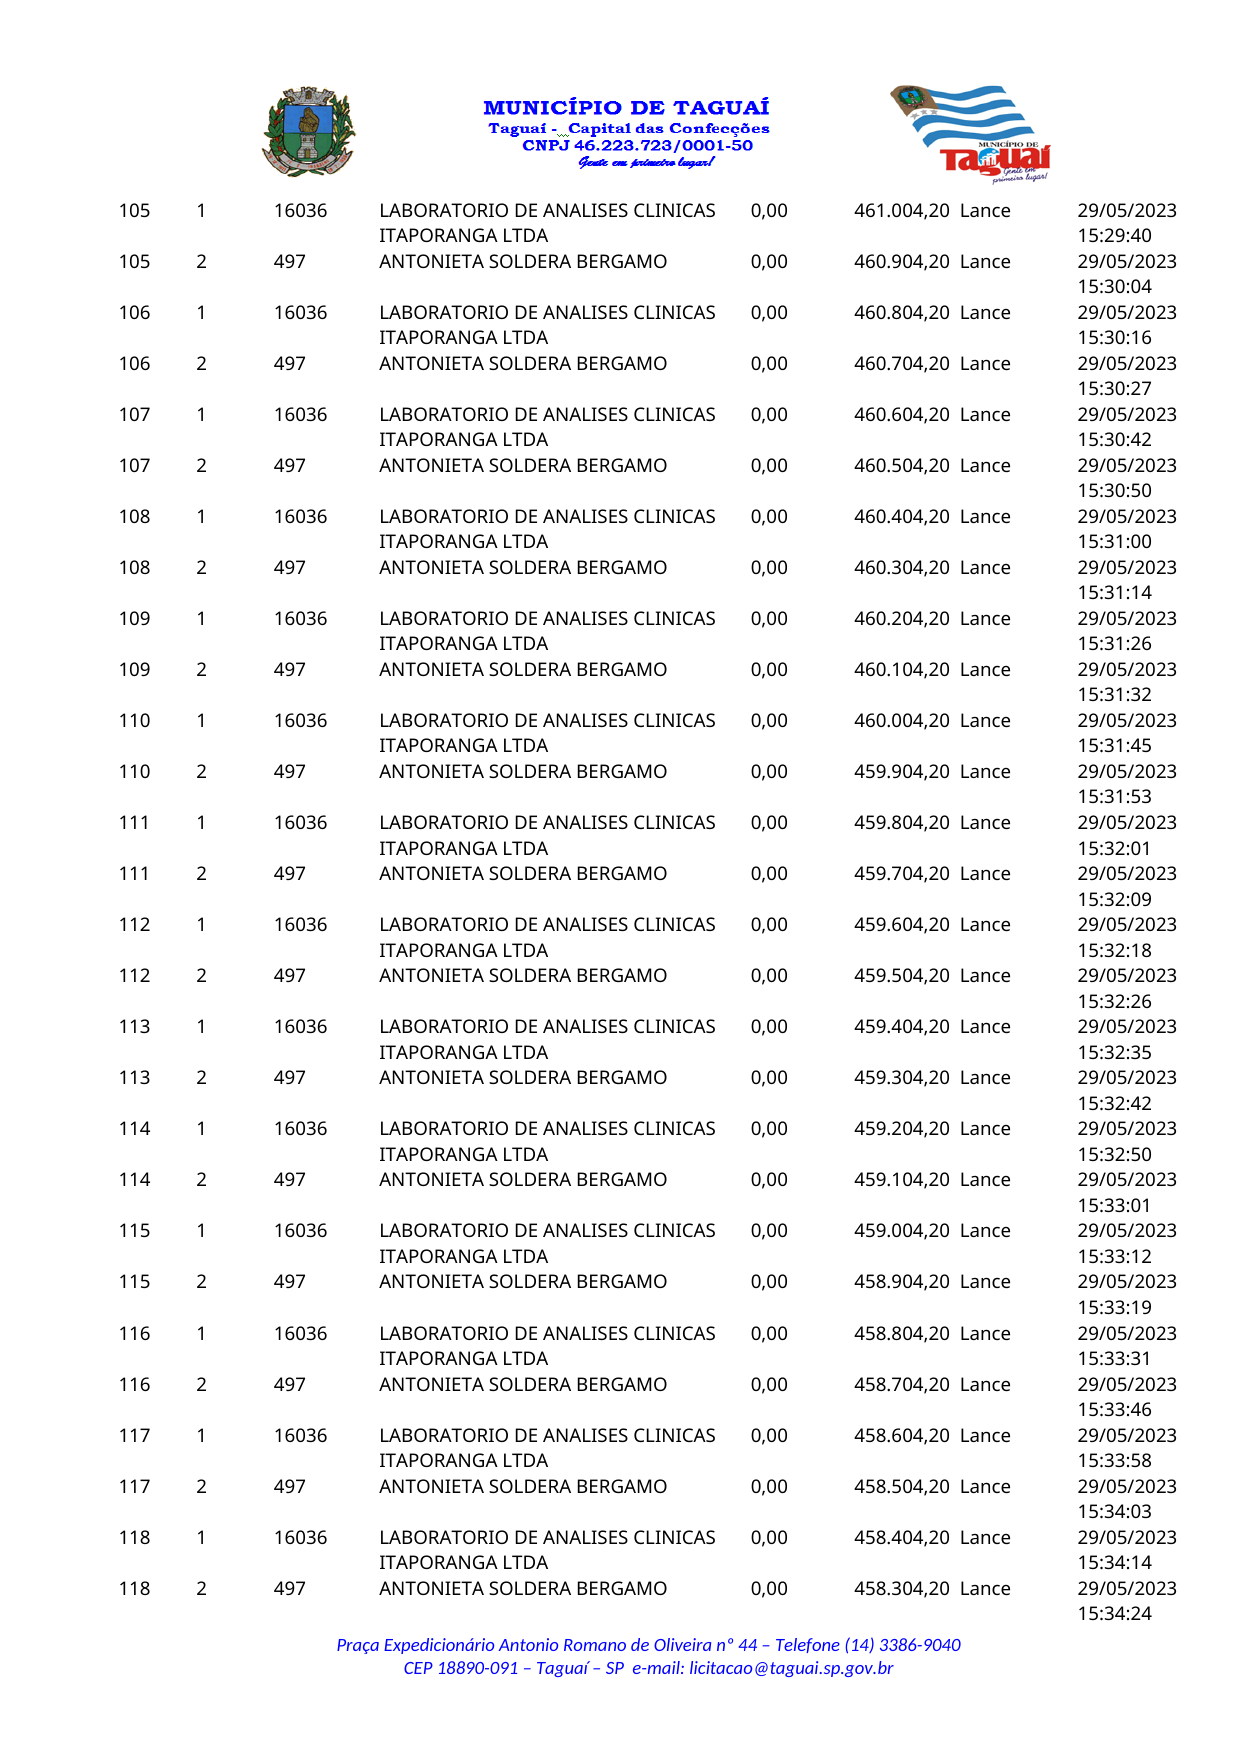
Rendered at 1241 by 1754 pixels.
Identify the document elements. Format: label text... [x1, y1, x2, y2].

table_cell 106 [118, 299, 196, 350]
table_cell 459.704,20 [854, 860, 959, 911]
table_cell ANTONIETA SOLDERA BERGAMO [379, 860, 750, 911]
table_cell 497 [274, 860, 379, 911]
table_cell 1 [196, 401, 274, 452]
table_cell 497 [274, 248, 379, 299]
table_cell 118 [118, 1524, 196, 1575]
table_cell 29/05/2023 15:31:26 [1078, 605, 1181, 656]
table_cell 29/05/2023 15:32:42 [1078, 1065, 1181, 1116]
table_cell Lance [959, 656, 1077, 707]
table_cell 29/05/2023 15:30:16 [1078, 299, 1181, 350]
table_cell 2 [196, 1575, 274, 1626]
table_cell 458.304,20 [854, 1575, 959, 1626]
table_cell 29/05/2023 15:33:46 [1078, 1371, 1181, 1422]
table_cell 117 [118, 1422, 196, 1473]
table_cell 2 [196, 1371, 274, 1422]
table_cell 108 [118, 503, 196, 554]
table_cell 458.604,20 [854, 1422, 959, 1473]
table_cell 459.804,20 [854, 809, 959, 860]
table_cell LABORATORIO DE ANALISES CLINICAS ITAPORANGA LTDA [379, 197, 750, 248]
table_cell 29/05/2023 15:31:53 [1078, 758, 1181, 809]
table_cell ANTONIETA SOLDERA BERGAMO [379, 1065, 750, 1116]
table_cell LABORATORIO DE ANALISES CLINICAS ITAPORANGA LTDA [379, 503, 750, 554]
table_cell 16036 [274, 503, 379, 554]
table_cell Lance [959, 1320, 1077, 1371]
table_cell 16036 [274, 1422, 379, 1473]
table_cell 0,00 [750, 1422, 854, 1473]
table_cell 29/05/2023 15:29:40 [1078, 197, 1181, 248]
table_cell 460.904,20 [854, 248, 959, 299]
table_cell 0,00 [750, 299, 854, 350]
table_cell 1 [196, 1014, 274, 1064]
table_cell 2 [196, 860, 274, 911]
table_cell 1 [196, 1320, 274, 1371]
table_cell 0,00 [750, 1371, 854, 1422]
table_cell 458.704,20 [854, 1371, 959, 1422]
table_cell Lance [959, 605, 1077, 656]
table_cell 0,00 [750, 401, 854, 452]
table_cell Lance [959, 1575, 1077, 1626]
table_cell 460.104,20 [854, 656, 959, 707]
table_cell Lance [959, 554, 1077, 605]
table_cell ANTONIETA SOLDERA BERGAMO [379, 452, 750, 503]
table_cell 2 [196, 963, 274, 1013]
table_cell ANTONIETA SOLDERA BERGAMO [379, 350, 750, 401]
table_cell 497 [274, 350, 379, 401]
table_cell 497 [274, 1269, 379, 1320]
table_cell 460.004,20 [854, 707, 959, 758]
table_cell 0,00 [750, 1167, 854, 1218]
table_cell 29/05/2023 15:33:58 [1078, 1422, 1181, 1473]
table_cell 110 [118, 758, 196, 809]
table_cell 2 [196, 554, 274, 605]
table_cell 0,00 [750, 911, 854, 962]
table_cell Lance [959, 758, 1077, 809]
table_cell ANTONIETA SOLDERA BERGAMO [379, 656, 750, 707]
table_cell Lance [959, 911, 1077, 962]
table_cell 0,00 [750, 707, 854, 758]
table_cell 0,00 [750, 1065, 854, 1116]
table_cell 29/05/2023 15:30:50 [1078, 452, 1181, 503]
table_cell 1 [196, 707, 274, 758]
table_cell 29/05/2023 15:32:26 [1078, 963, 1181, 1013]
table_cell 0,00 [750, 248, 854, 299]
table_cell 459.104,20 [854, 1167, 959, 1218]
table_cell 1 [196, 605, 274, 656]
table_cell 29/05/2023 15:32:01 [1078, 809, 1181, 860]
table_cell LABORATORIO DE ANALISES CLINICAS ITAPORANGA LTDA [379, 809, 750, 860]
table_cell 497 [274, 963, 379, 1013]
table_cell 114 [118, 1167, 196, 1218]
table_cell 107 [118, 452, 196, 503]
table_cell ANTONIETA SOLDERA BERGAMO [379, 1167, 750, 1218]
table_cell 0,00 [750, 452, 854, 503]
table_cell 118 [118, 1575, 196, 1626]
table_cell Lance [959, 503, 1077, 554]
table_cell 113 [118, 1014, 196, 1064]
table_cell 0,00 [750, 963, 854, 1013]
table_cell Lance [959, 1524, 1077, 1575]
table_cell 112 [118, 963, 196, 1013]
table_cell 29/05/2023 15:33:01 [1078, 1167, 1181, 1218]
table_cell 0,00 [750, 809, 854, 860]
table_cell 29/05/2023 15:31:45 [1078, 707, 1181, 758]
table_cell 29/05/2023 15:31:32 [1078, 656, 1181, 707]
table_cell 460.304,20 [854, 554, 959, 605]
table_cell 110 [118, 707, 196, 758]
table_cell 16036 [274, 707, 379, 758]
table_cell Lance [959, 1116, 1077, 1167]
table_cell 459.504,20 [854, 963, 959, 1013]
table_cell ANTONIETA SOLDERA BERGAMO [379, 1473, 750, 1524]
table_cell ANTONIETA SOLDERA BERGAMO [379, 554, 750, 605]
table_cell 459.904,20 [854, 758, 959, 809]
table_cell 458.404,20 [854, 1524, 959, 1575]
table_cell 497 [274, 1473, 379, 1524]
table_cell 0,00 [750, 1014, 854, 1064]
table_cell 460.704,20 [854, 350, 959, 401]
table_cell ANTONIETA SOLDERA BERGAMO [379, 1575, 750, 1626]
table_cell 111 [118, 809, 196, 860]
table_cell 0,00 [750, 605, 854, 656]
table_cell 29/05/2023 15:31:14 [1078, 554, 1181, 605]
table_cell 29/05/2023 15:30:27 [1078, 350, 1181, 401]
table_cell 16036 [274, 299, 379, 350]
table_cell 117 [118, 1473, 196, 1524]
table_cell 16036 [274, 197, 379, 248]
table_cell 115 [118, 1269, 196, 1320]
table_cell 2 [196, 1473, 274, 1524]
table_cell 109 [118, 605, 196, 656]
table_cell 461.004,20 [854, 197, 959, 248]
table_cell 1 [196, 299, 274, 350]
table_cell 1 [196, 1422, 274, 1473]
table_cell 0,00 [750, 503, 854, 554]
table_cell 105 [118, 197, 196, 248]
table_cell 1 [196, 197, 274, 248]
table_cell Lance [959, 809, 1077, 860]
table_cell 115 [118, 1218, 196, 1269]
table_cell 29/05/2023 15:31:00 [1078, 503, 1181, 554]
table_cell 497 [274, 1065, 379, 1116]
table_cell 458.904,20 [854, 1269, 959, 1320]
table_cell LABORATORIO DE ANALISES CLINICAS ITAPORANGA LTDA [379, 1218, 750, 1269]
table_cell 29/05/2023 15:34:03 [1078, 1473, 1181, 1524]
table_cell 29/05/2023 15:33:12 [1078, 1218, 1181, 1269]
table_cell 16036 [274, 809, 379, 860]
table_cell 459.604,20 [854, 911, 959, 962]
table_cell Lance [959, 1065, 1077, 1116]
table_cell 497 [274, 758, 379, 809]
table_cell 459.304,20 [854, 1065, 959, 1116]
table_cell 109 [118, 656, 196, 707]
table_cell 2 [196, 1269, 274, 1320]
table_cell 29/05/2023 15:33:31 [1078, 1320, 1181, 1371]
table_cell 0,00 [750, 656, 854, 707]
table_cell 1 [196, 809, 274, 860]
table_cell 29/05/2023 15:33:19 [1078, 1269, 1181, 1320]
table_cell 497 [274, 1167, 379, 1218]
table_cell 16036 [274, 1116, 379, 1167]
table_cell Lance [959, 1218, 1077, 1269]
table_cell 458.804,20 [854, 1320, 959, 1371]
table_cell 29/05/2023 15:30:42 [1078, 401, 1181, 452]
table_cell LABORATORIO DE ANALISES CLINICAS ITAPORANGA LTDA [379, 1524, 750, 1575]
table_cell 2 [196, 1167, 274, 1218]
table_cell 29/05/2023 15:32:09 [1078, 860, 1181, 911]
table_cell 2 [196, 758, 274, 809]
table_cell 1 [196, 1524, 274, 1575]
table_cell 0,00 [750, 1218, 854, 1269]
table_cell 112 [118, 911, 196, 962]
table_cell 0,00 [750, 758, 854, 809]
table_cell 458.504,20 [854, 1473, 959, 1524]
table_cell Lance [959, 963, 1077, 1013]
picture [241, 75, 1059, 197]
table_cell LABORATORIO DE ANALISES CLINICAS ITAPORANGA LTDA [379, 911, 750, 962]
table_cell 106 [118, 350, 196, 401]
table_cell 1 [196, 1116, 274, 1167]
table_cell 460.504,20 [854, 452, 959, 503]
table_cell 2 [196, 1065, 274, 1116]
table_cell Lance [959, 350, 1077, 401]
table_cell 108 [118, 554, 196, 605]
table_cell 459.404,20 [854, 1014, 959, 1064]
table_cell 111 [118, 860, 196, 911]
table_cell 29/05/2023 15:32:35 [1078, 1014, 1181, 1064]
table_cell 2 [196, 350, 274, 401]
table_cell 16036 [274, 401, 379, 452]
table_cell Lance [959, 248, 1077, 299]
table_cell LABORATORIO DE ANALISES CLINICAS ITAPORANGA LTDA [379, 1116, 750, 1167]
table_cell 0,00 [750, 1269, 854, 1320]
table_cell 497 [274, 656, 379, 707]
table_cell 116 [118, 1371, 196, 1422]
table_cell 459.204,20 [854, 1116, 959, 1167]
table_cell 16036 [274, 1218, 379, 1269]
table_cell 1 [196, 1218, 274, 1269]
table_cell LABORATORIO DE ANALISES CLINICAS ITAPORANGA LTDA [379, 401, 750, 452]
table_cell 0,00 [750, 197, 854, 248]
table_cell Lance [959, 299, 1077, 350]
table_cell ANTONIETA SOLDERA BERGAMO [379, 1371, 750, 1422]
table_cell Lance [959, 401, 1077, 452]
table_cell Lance [959, 1422, 1077, 1473]
table_cell 0,00 [750, 350, 854, 401]
table_cell 497 [274, 1371, 379, 1422]
table_cell Lance [959, 860, 1077, 911]
table_cell 29/05/2023 15:32:18 [1078, 911, 1181, 962]
table_cell 29/05/2023 15:30:04 [1078, 248, 1181, 299]
table_cell 460.804,20 [854, 299, 959, 350]
table_cell 16036 [274, 1524, 379, 1575]
table_cell Lance [959, 1269, 1077, 1320]
table_cell LABORATORIO DE ANALISES CLINICAS ITAPORANGA LTDA [379, 1422, 750, 1473]
table_cell 113 [118, 1065, 196, 1116]
table_cell ANTONIETA SOLDERA BERGAMO [379, 248, 750, 299]
table_cell LABORATORIO DE ANALISES CLINICAS ITAPORANGA LTDA [379, 605, 750, 656]
table_cell 29/05/2023 15:34:24 [1078, 1575, 1181, 1626]
table_cell ANTONIETA SOLDERA BERGAMO [379, 963, 750, 1013]
table_cell 29/05/2023 15:34:14 [1078, 1524, 1181, 1575]
table_cell 1 [196, 503, 274, 554]
table_cell 497 [274, 452, 379, 503]
table_cell 16036 [274, 1014, 379, 1064]
table_cell 116 [118, 1320, 196, 1371]
table_cell 16036 [274, 911, 379, 962]
table_cell 0,00 [750, 554, 854, 605]
table_cell 105 [118, 248, 196, 299]
table_cell 459.004,20 [854, 1218, 959, 1269]
table_cell 0,00 [750, 1524, 854, 1575]
table_cell Lance [959, 1473, 1077, 1524]
table_cell 107 [118, 401, 196, 452]
table_cell LABORATORIO DE ANALISES CLINICAS ITAPORANGA LTDA [379, 707, 750, 758]
table_cell LABORATORIO DE ANALISES CLINICAS ITAPORANGA LTDA [379, 1320, 750, 1371]
table_cell 0,00 [750, 1320, 854, 1371]
table_cell Lance [959, 707, 1077, 758]
table_cell 460.204,20 [854, 605, 959, 656]
table_cell 0,00 [750, 1473, 854, 1524]
table_cell 16036 [274, 1320, 379, 1371]
table_cell Lance [959, 197, 1077, 248]
table_cell LABORATORIO DE ANALISES CLINICAS ITAPORANGA LTDA [379, 1014, 750, 1064]
table_cell 497 [274, 1575, 379, 1626]
table_cell Lance [959, 452, 1077, 503]
table_cell 460.604,20 [854, 401, 959, 452]
table_cell Lance [959, 1014, 1077, 1064]
table_cell Lance [959, 1167, 1077, 1218]
table_cell 497 [274, 554, 379, 605]
table_cell 16036 [274, 605, 379, 656]
table_cell 114 [118, 1116, 196, 1167]
table_cell 0,00 [750, 1575, 854, 1626]
table_cell 2 [196, 656, 274, 707]
table_cell 460.404,20 [854, 503, 959, 554]
table_cell ANTONIETA SOLDERA BERGAMO [379, 1269, 750, 1320]
table_cell 2 [196, 452, 274, 503]
table_cell 2 [196, 248, 274, 299]
table_cell 1 [196, 911, 274, 962]
table_cell 0,00 [750, 860, 854, 911]
table_cell Lance [959, 1371, 1077, 1422]
table_cell LABORATORIO DE ANALISES CLINICAS ITAPORANGA LTDA [379, 299, 750, 350]
table_cell 29/05/2023 15:32:50 [1078, 1116, 1181, 1167]
table_cell ANTONIETA SOLDERA BERGAMO [379, 758, 750, 809]
table_cell 0,00 [750, 1116, 854, 1167]
